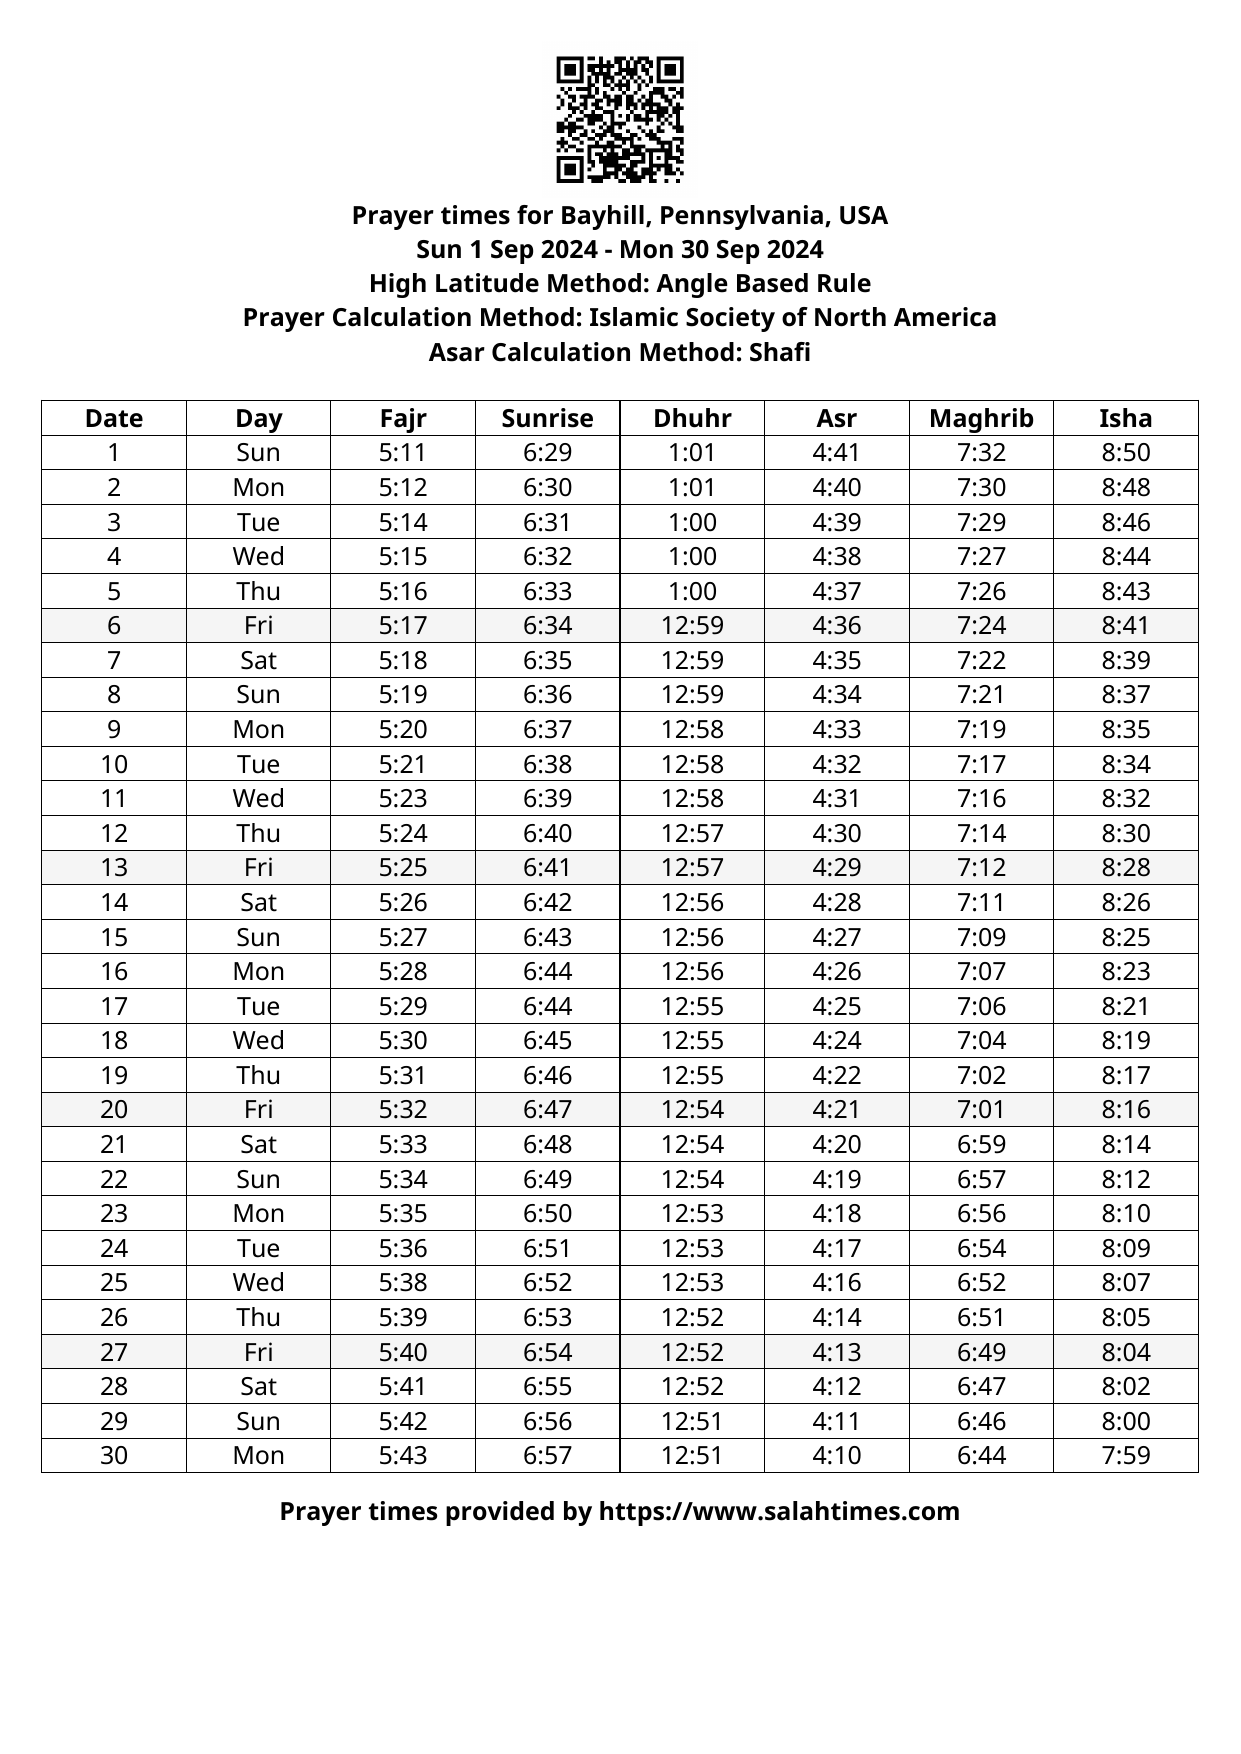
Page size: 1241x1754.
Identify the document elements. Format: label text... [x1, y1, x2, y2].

table_cell Wed [187, 1024, 330, 1057]
table_cell Sat [187, 885, 330, 919]
table_cell 5:28 [331, 954, 475, 988]
table_cell 7:12 [910, 851, 1053, 884]
table_cell 28 [42, 1369, 186, 1403]
table_cell Mon [187, 712, 330, 746]
table_cell 8:50 [1054, 436, 1198, 469]
table_cell 5:27 [331, 920, 475, 953]
table_header Fajr [331, 401, 475, 434]
table_cell 16 [42, 954, 186, 988]
table_cell 5:40 [331, 1335, 475, 1368]
text Sun 1 Sep 2024 - Mon 30 Sep 2024 [42, 232, 1198, 266]
table_cell 4:19 [765, 1162, 909, 1195]
table_cell Sun [187, 1162, 330, 1195]
table_cell 6:33 [476, 574, 619, 607]
table_cell 4:28 [765, 885, 909, 919]
table_cell 5:25 [331, 851, 475, 884]
table_cell 8:32 [1054, 781, 1198, 815]
table_cell 12:55 [621, 1058, 764, 1092]
table_cell 6:37 [476, 712, 619, 746]
table_cell 4 [42, 539, 186, 573]
table_cell 6:51 [476, 1231, 619, 1264]
table_cell 5:42 [331, 1404, 475, 1437]
table_cell 6:42 [476, 885, 619, 919]
table_cell 4:11 [765, 1404, 909, 1437]
text Prayer Calculation Method: Islamic Society of North America [42, 300, 1198, 334]
table_cell 4:16 [765, 1266, 909, 1299]
table_cell 7:14 [910, 816, 1053, 849]
table_cell 6:32 [476, 539, 619, 573]
table_cell 4:12 [765, 1369, 909, 1403]
table_cell 5:16 [331, 574, 475, 607]
table_cell Fri [187, 1093, 330, 1126]
table_header Maghrib [910, 401, 1053, 434]
table_cell 7:06 [910, 989, 1053, 1022]
table_cell 12 [42, 816, 186, 849]
table_cell 6:43 [476, 920, 619, 953]
table_cell 17 [42, 989, 186, 1022]
table_cell 6:54 [476, 1335, 619, 1368]
table_cell 5:20 [331, 712, 475, 746]
table_cell 4:40 [765, 470, 909, 504]
table_cell 6:49 [910, 1335, 1053, 1368]
table_cell 6:47 [476, 1093, 619, 1126]
table_cell 8:41 [1054, 609, 1198, 642]
table_cell Tue [187, 989, 330, 1022]
table_header Isha [1054, 401, 1198, 434]
table_cell 6:57 [476, 1439, 619, 1472]
table_cell 8:46 [1054, 505, 1198, 538]
table_cell 4:18 [765, 1196, 909, 1230]
table_cell 8:44 [1054, 539, 1198, 573]
table_cell Tue [187, 747, 330, 780]
table_cell 4:37 [765, 574, 909, 607]
table_cell 5:41 [331, 1369, 475, 1403]
table_cell Wed [187, 781, 330, 815]
table_cell 8:48 [1054, 470, 1198, 504]
table_cell 9 [42, 712, 186, 746]
table_cell 7:32 [910, 436, 1053, 469]
table_cell 1:00 [621, 574, 764, 607]
table_cell 7:01 [910, 1093, 1053, 1126]
table_cell 3 [42, 505, 186, 538]
table_cell 4:24 [765, 1024, 909, 1057]
table_cell 4:14 [765, 1300, 909, 1334]
table_cell 5:24 [331, 816, 475, 849]
table_cell Sun [187, 920, 330, 953]
table_cell 12:56 [621, 885, 764, 919]
table_cell Fri [187, 851, 330, 884]
table_cell 8:14 [1054, 1127, 1198, 1161]
table_cell 2 [42, 470, 186, 504]
table_cell 8:02 [1054, 1369, 1198, 1403]
table_cell 6:34 [476, 609, 619, 642]
table_cell 29 [42, 1404, 186, 1437]
table_cell 12:56 [621, 920, 764, 953]
table_cell 6:39 [476, 781, 619, 815]
table_cell Mon [187, 954, 330, 988]
table_cell 6:57 [910, 1162, 1053, 1195]
table_cell 4:22 [765, 1058, 909, 1092]
table_cell 4:10 [765, 1439, 909, 1472]
table_cell 12:55 [621, 1024, 764, 1057]
table_cell 8:37 [1054, 678, 1198, 711]
table_cell 5:19 [331, 678, 475, 711]
text Asar Calculation Method: Shafi [42, 334, 1198, 368]
table_cell 6:48 [476, 1127, 619, 1161]
table_cell 5:30 [331, 1024, 475, 1057]
table_cell 6:49 [476, 1162, 619, 1195]
table_cell 10 [42, 747, 186, 780]
table_cell 5:43 [331, 1439, 475, 1472]
table_cell 1:01 [621, 470, 764, 504]
table_cell 6:47 [910, 1369, 1053, 1403]
table_cell 4:17 [765, 1231, 909, 1264]
table_cell 12:53 [621, 1231, 764, 1264]
table_cell 5:18 [331, 643, 475, 677]
table_cell 7:17 [910, 747, 1053, 780]
table_cell 6:46 [476, 1058, 619, 1092]
table_cell 4:32 [765, 747, 909, 780]
table_cell 18 [42, 1024, 186, 1057]
table_cell 8:19 [1054, 1024, 1198, 1057]
table_cell 12:52 [621, 1335, 764, 1368]
table_cell 5:14 [331, 505, 475, 538]
table_cell 6:44 [476, 954, 619, 988]
table_cell 6:41 [476, 851, 619, 884]
table_cell 4:34 [765, 678, 909, 711]
table_cell 12:59 [621, 678, 764, 711]
table_cell 1:01 [621, 436, 764, 469]
table_cell 7:26 [910, 574, 1053, 607]
table_cell 8:09 [1054, 1231, 1198, 1264]
table_cell 5:34 [331, 1162, 475, 1195]
table_cell 5 [42, 574, 186, 607]
table_cell 1 [42, 436, 186, 469]
table_cell 6:31 [476, 505, 619, 538]
text Prayer times for Bayhill, Pennsylvania, USA [42, 198, 1198, 232]
table_cell 6:52 [476, 1266, 619, 1299]
table_cell 1:00 [621, 539, 764, 573]
table_cell Fri [187, 1335, 330, 1368]
table_cell Sat [187, 1127, 330, 1161]
table_cell 4:36 [765, 609, 909, 642]
table_cell 6:44 [476, 989, 619, 1022]
table_cell 12:52 [621, 1300, 764, 1334]
table_cell 4:30 [765, 816, 909, 849]
table_cell Sat [187, 643, 330, 677]
table_cell 22 [42, 1162, 186, 1195]
table_cell 8:21 [1054, 989, 1198, 1022]
table_cell 8:30 [1054, 816, 1198, 849]
table_cell 4:31 [765, 781, 909, 815]
table_cell 5:38 [331, 1266, 475, 1299]
table_cell 26 [42, 1300, 186, 1334]
table_cell Sun [187, 678, 330, 711]
table_cell 8:28 [1054, 851, 1198, 884]
table_cell 8:04 [1054, 1335, 1198, 1368]
table_cell 12:58 [621, 712, 764, 746]
table_cell 12:55 [621, 989, 764, 1022]
table_cell 5:31 [331, 1058, 475, 1092]
table_cell 20 [42, 1093, 186, 1126]
table_cell 6:45 [476, 1024, 619, 1057]
table_cell 8:10 [1054, 1196, 1198, 1230]
table_cell 6:54 [910, 1231, 1053, 1264]
table_cell 12:54 [621, 1127, 764, 1161]
table_cell Tue [187, 1231, 330, 1264]
table_cell 7 [42, 643, 186, 677]
table_cell 6:50 [476, 1196, 619, 1230]
table_cell 8 [42, 678, 186, 711]
table_cell 8:17 [1054, 1058, 1198, 1092]
table_cell 7:29 [910, 505, 1053, 538]
table_cell Mon [187, 1439, 330, 1472]
table_cell Mon [187, 470, 330, 504]
table_cell 6:59 [910, 1127, 1053, 1161]
table_cell 4:41 [765, 436, 909, 469]
table_cell 5:35 [331, 1196, 475, 1230]
table_cell 5:23 [331, 781, 475, 815]
table_cell 12:59 [621, 643, 764, 677]
table_cell Thu [187, 1058, 330, 1092]
text High Latitude Method: Angle Based Rule [42, 266, 1198, 300]
table_cell 6:38 [476, 747, 619, 780]
table_cell 5:29 [331, 989, 475, 1022]
table_cell 5:32 [331, 1093, 475, 1126]
table_cell 4:20 [765, 1127, 909, 1161]
table_cell 12:52 [621, 1369, 764, 1403]
table_cell 6:56 [476, 1404, 619, 1437]
table_cell 7:27 [910, 539, 1053, 573]
table_cell Thu [187, 816, 330, 849]
table_cell 4:39 [765, 505, 909, 538]
table_cell Sat [187, 1369, 330, 1403]
table_cell 5:39 [331, 1300, 475, 1334]
table_cell 4:25 [765, 989, 909, 1022]
table_cell 12:58 [621, 781, 764, 815]
table_cell 4:21 [765, 1093, 909, 1126]
table_cell 12:59 [621, 609, 764, 642]
table_cell 11 [42, 781, 186, 815]
table_cell 6:46 [910, 1404, 1053, 1437]
table_cell 5:26 [331, 885, 475, 919]
table_cell 7:16 [910, 781, 1053, 815]
table_header Dhuhr [621, 401, 764, 434]
table_cell 8:34 [1054, 747, 1198, 780]
table_cell 6:52 [910, 1266, 1053, 1299]
picture [542, 41, 699, 198]
table_cell 4:38 [765, 539, 909, 573]
table_cell 6:40 [476, 816, 619, 849]
table_cell 7:11 [910, 885, 1053, 919]
table_cell 7:24 [910, 609, 1053, 642]
table_cell Sun [187, 436, 330, 469]
table_cell 21 [42, 1127, 186, 1161]
table_cell Wed [187, 539, 330, 573]
table_cell 12:53 [621, 1196, 764, 1230]
text Prayer times provided by https://www.salahtimes.com [42, 1494, 1198, 1528]
table_cell 12:53 [621, 1266, 764, 1299]
table_cell 12:56 [621, 954, 764, 988]
table_cell 5:15 [331, 539, 475, 573]
table_cell 8:35 [1054, 712, 1198, 746]
table_cell 8:05 [1054, 1300, 1198, 1334]
table_cell 12:57 [621, 816, 764, 849]
table_cell 6:35 [476, 643, 619, 677]
table_cell Thu [187, 574, 330, 607]
table_cell 4:27 [765, 920, 909, 953]
table_cell 6 [42, 609, 186, 642]
table_cell 25 [42, 1266, 186, 1299]
table_cell 7:07 [910, 954, 1053, 988]
table_cell 4:35 [765, 643, 909, 677]
table_cell 7:21 [910, 678, 1053, 711]
table_cell 8:25 [1054, 920, 1198, 953]
table_cell 5:21 [331, 747, 475, 780]
table_cell 8:26 [1054, 885, 1198, 919]
table_cell Mon [187, 1196, 330, 1230]
table_cell 4:26 [765, 954, 909, 988]
table_cell 7:02 [910, 1058, 1053, 1092]
table_cell Fri [187, 609, 330, 642]
table_cell 6:36 [476, 678, 619, 711]
table_cell 4:13 [765, 1335, 909, 1368]
table_cell 7:30 [910, 470, 1053, 504]
table_cell 7:09 [910, 920, 1053, 953]
table_cell 5:36 [331, 1231, 475, 1264]
table_cell 6:29 [476, 436, 619, 469]
table_cell Wed [187, 1266, 330, 1299]
table_cell 1:00 [621, 505, 764, 538]
table_cell 7:59 [1054, 1439, 1198, 1472]
table_cell 15 [42, 920, 186, 953]
table_cell 4:29 [765, 851, 909, 884]
table_cell 5:11 [331, 436, 475, 469]
table_cell Sun [187, 1404, 330, 1437]
table_cell 6:56 [910, 1196, 1053, 1230]
table_cell 8:39 [1054, 643, 1198, 677]
table_cell Tue [187, 505, 330, 538]
table_cell 8:12 [1054, 1162, 1198, 1195]
table_cell 27 [42, 1335, 186, 1368]
table_cell 6:53 [476, 1300, 619, 1334]
table_cell 8:07 [1054, 1266, 1198, 1299]
table_cell 7:22 [910, 643, 1053, 677]
table_header Asr [765, 401, 909, 434]
table_cell 12:54 [621, 1162, 764, 1195]
table_cell 5:17 [331, 609, 475, 642]
table_cell 24 [42, 1231, 186, 1264]
table_cell 6:51 [910, 1300, 1053, 1334]
table_cell 8:43 [1054, 574, 1198, 607]
table_cell 12:51 [621, 1439, 764, 1472]
table_cell 14 [42, 885, 186, 919]
table_cell 8:16 [1054, 1093, 1198, 1126]
table_cell 6:30 [476, 470, 619, 504]
table_cell 8:00 [1054, 1404, 1198, 1437]
table_cell 12:54 [621, 1093, 764, 1126]
table_cell 7:19 [910, 712, 1053, 746]
table_cell 5:33 [331, 1127, 475, 1161]
table_cell 12:58 [621, 747, 764, 780]
table_cell 5:12 [331, 470, 475, 504]
table_cell 30 [42, 1439, 186, 1472]
table_header Day [187, 401, 330, 434]
table_cell 12:57 [621, 851, 764, 884]
table_cell 8:23 [1054, 954, 1198, 988]
table_cell 7:04 [910, 1024, 1053, 1057]
table_cell 4:33 [765, 712, 909, 746]
table_cell 12:51 [621, 1404, 764, 1437]
table_cell 6:44 [910, 1439, 1053, 1472]
table_header Date [42, 401, 186, 434]
table_cell 19 [42, 1058, 186, 1092]
table_header Sunrise [476, 401, 619, 434]
table_cell 23 [42, 1196, 186, 1230]
table_cell Thu [187, 1300, 330, 1334]
table_cell 13 [42, 851, 186, 884]
table_cell 6:55 [476, 1369, 619, 1403]
